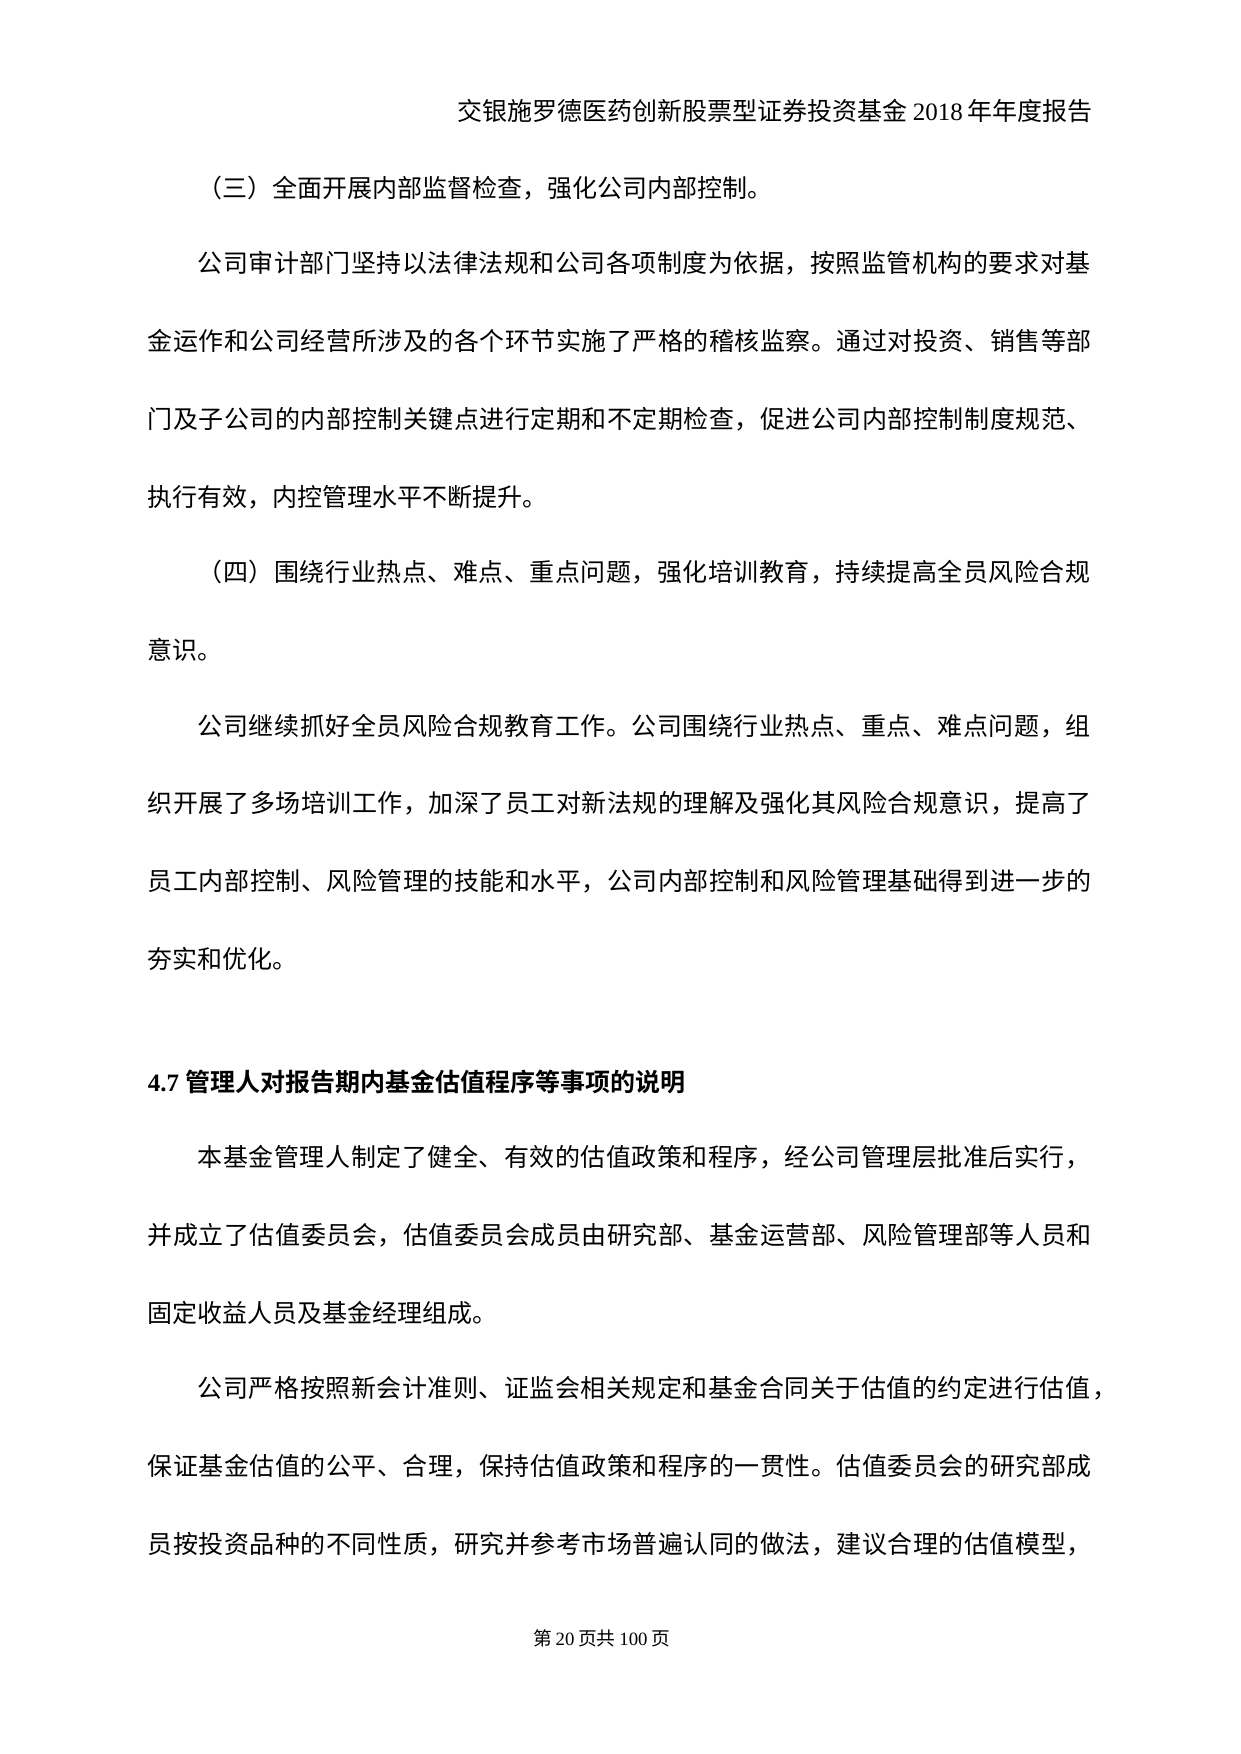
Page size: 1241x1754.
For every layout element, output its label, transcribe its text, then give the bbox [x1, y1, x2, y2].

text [148, 1354, 1092, 1575]
text （三）全面开展内部监督检查，强化公司内部控制。 [148, 154, 1092, 219]
text 本基金管理人制定了健全、有效的估值政策和程序，经公司管理层批准后实行，并成立了估值委员会，估值委员会成员由研究部、基金运营部、风险管理部等人员和固定收益人员及基金经理组成。 [148, 1123, 1092, 1344]
text 公司继续抓好全员风险合规教育工作。公司围绕行业热点、重点、难点问题，组织开展了多场培训工作，加深了员工对新法规的理解及强化其风险合规意识，提高了员工内部控制、风险管理的技能和水平，公司内部控制和风险管理基础得到进一步的夯实和优化。 [148, 692, 1092, 990]
text 公司审计部门坚持以法律法规和公司各项制度为依据，按照监管机构的要求对基金运作和公司经营所涉及的各个环节实施了严格的稽核监察。通过对投资、销售等部门及子公司的内部控制关键点进行定期和不定期检查，促进公司内部控制制度规范、执行有效，内控管理水平不断提升。 [148, 229, 1092, 528]
subtitle 4.7 管理人对报告期内基金估值程序等事项的说明 [148, 1048, 1092, 1113]
text （四）围绕行业热点、难点、重点问题，强化培训教育，持续提高全员风险合规意识。 [148, 538, 1092, 681]
